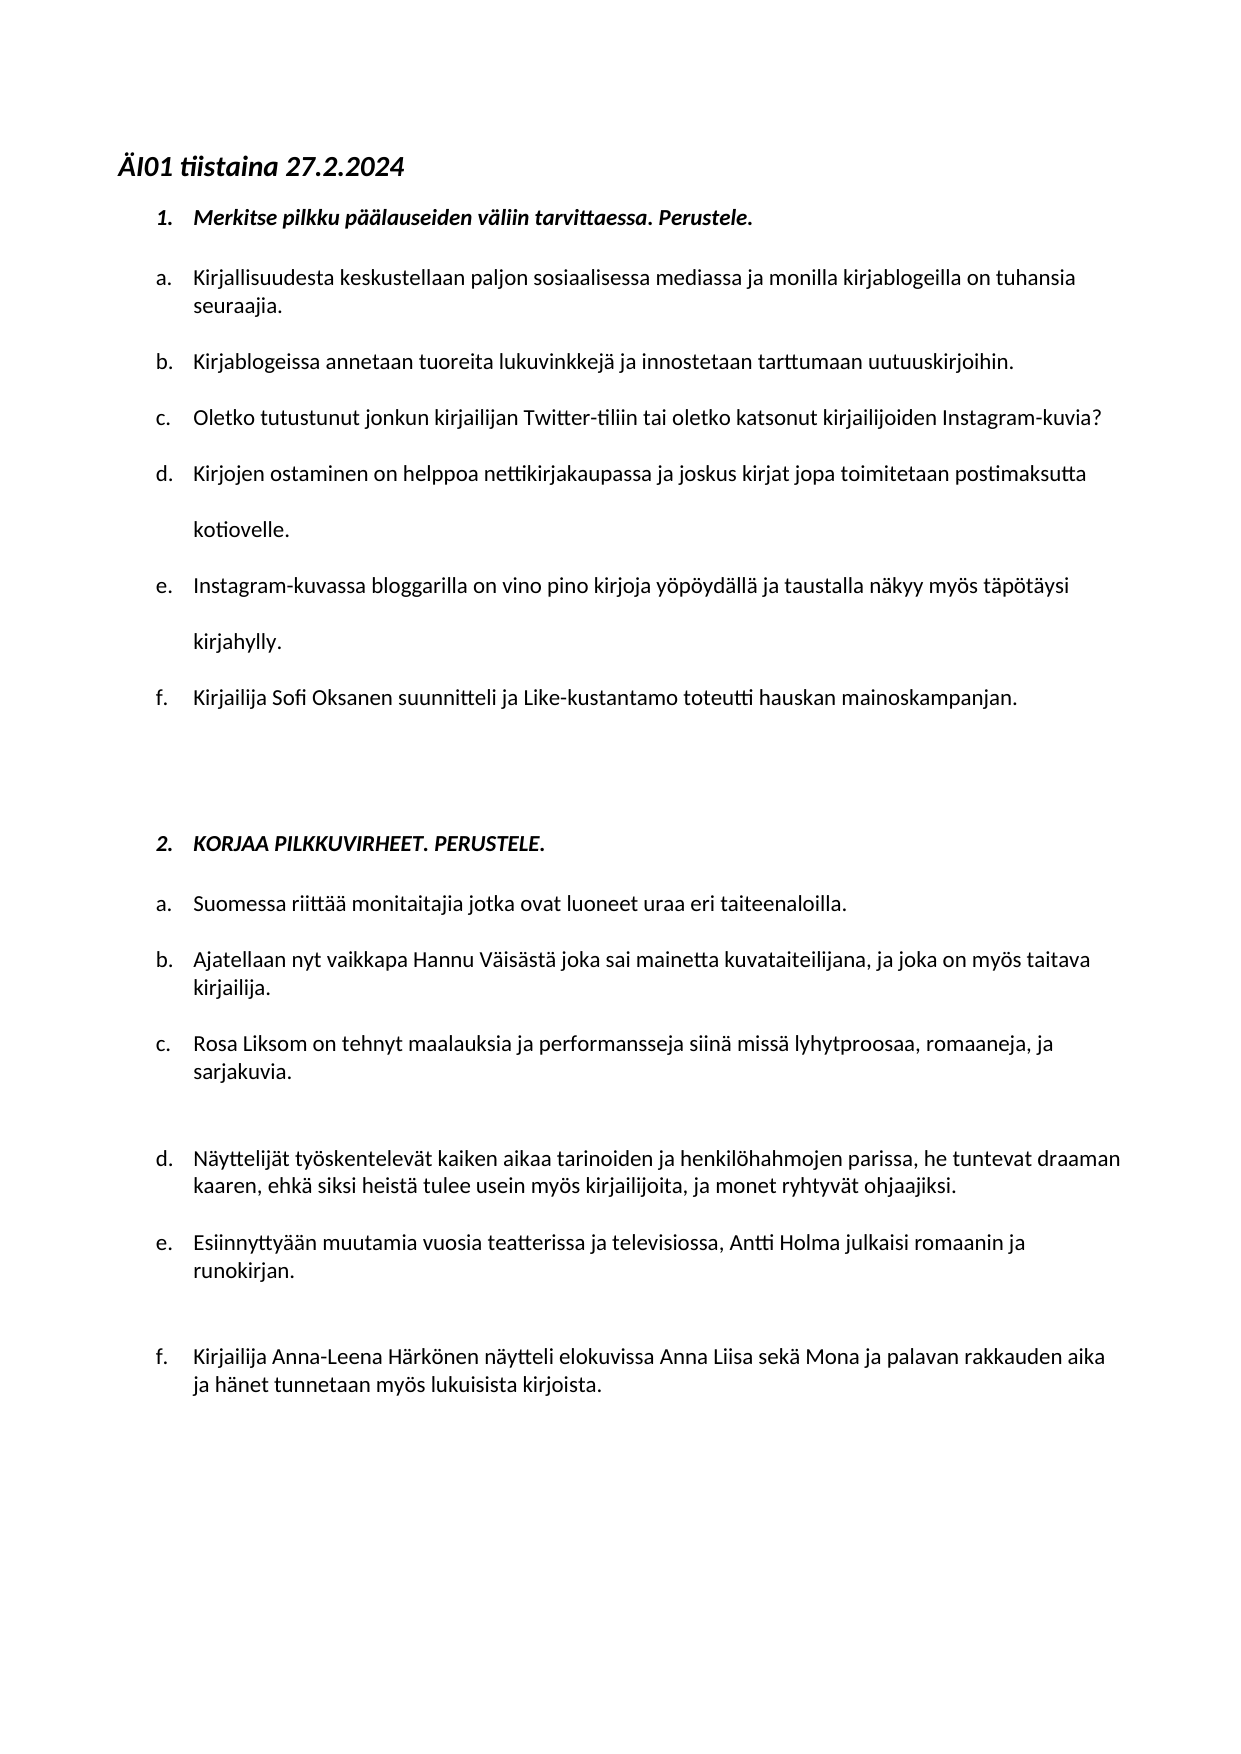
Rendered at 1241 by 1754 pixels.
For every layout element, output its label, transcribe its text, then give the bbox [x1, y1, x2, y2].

list Kirjailija Sofi Oksanen suunnitteli ja Like-kustantamo toteutti hauskan mainoskampanjan. [156, 683, 1122, 711]
list KORJAA PILKKUVIRHEET. PERUSTELE. [156, 829, 1122, 857]
list Kirjojen ostaminen on helppoa nettikirjakaupassa ja joskus kirjat jopa toimitetaan postimaksutta kotiovelle. [156, 459, 1122, 543]
list Merkitse pilkku päälauseiden väliin tarvittaessa. Perustele. [156, 203, 1122, 231]
list Instagram-kuvassa bloggarilla on vino pino kirjoja yöpöydällä ja taustalla näkyy myös täpötäysi kirjahylly. [156, 571, 1122, 655]
list Suomessa riittää monitaitajia jotka ovat luoneet uraa eri taiteenaloilla. [156, 889, 1122, 917]
list Oletko tutustunut jonkun kirjailijan Twitter-tiliin tai oletko katsonut kirjailijoiden Instagram-kuvia? [156, 403, 1122, 431]
list Kirjailija Anna-Leena Härkönen näytteli elokuvissa Anna Liisa sekä Mona ja palavan rakkauden aika ja hänet tunnetaan myös lukuisista kirjoista. [156, 1342, 1122, 1398]
list Näyttelijät työskentelevät kaiken aikaa tarinoiden ja henkilöhahmojen parissa, he tuntevat draaman kaaren, ehkä siksi heistä tulee usein myös kirjailijoita, ja monet ryhtyvät ohjaajiksi. [156, 1144, 1122, 1200]
list Kirjablogeissa annetaan tuoreita lukuvinkkejä ja innostetaan tarttumaan uutuuskirjoihin. [156, 347, 1122, 375]
list Rosa Liksom on tehnyt maalauksia ja performansseja siinä missä lyhytproosaa, romaaneja, ja sarjakuvia. [156, 1029, 1122, 1085]
list Ajatellaan nyt vaikkapa Hannu Väisästä joka sai mainetta kuvataiteilijana, ja joka on myös taitava kirjailija. [156, 945, 1122, 1001]
list Kirjallisuudesta keskustellaan paljon sosiaalisessa mediassa ja monilla kirjablogeilla on tuhansia seuraajia. [156, 263, 1122, 319]
text ÄI01 tiistaina 27.2.2024 [118, 148, 1122, 183]
list Esiinnyttyään muutamia vuosia teatterissa ja televisiossa, Antti Holma julkaisi romaanin ja runokirjan. [156, 1228, 1122, 1284]
